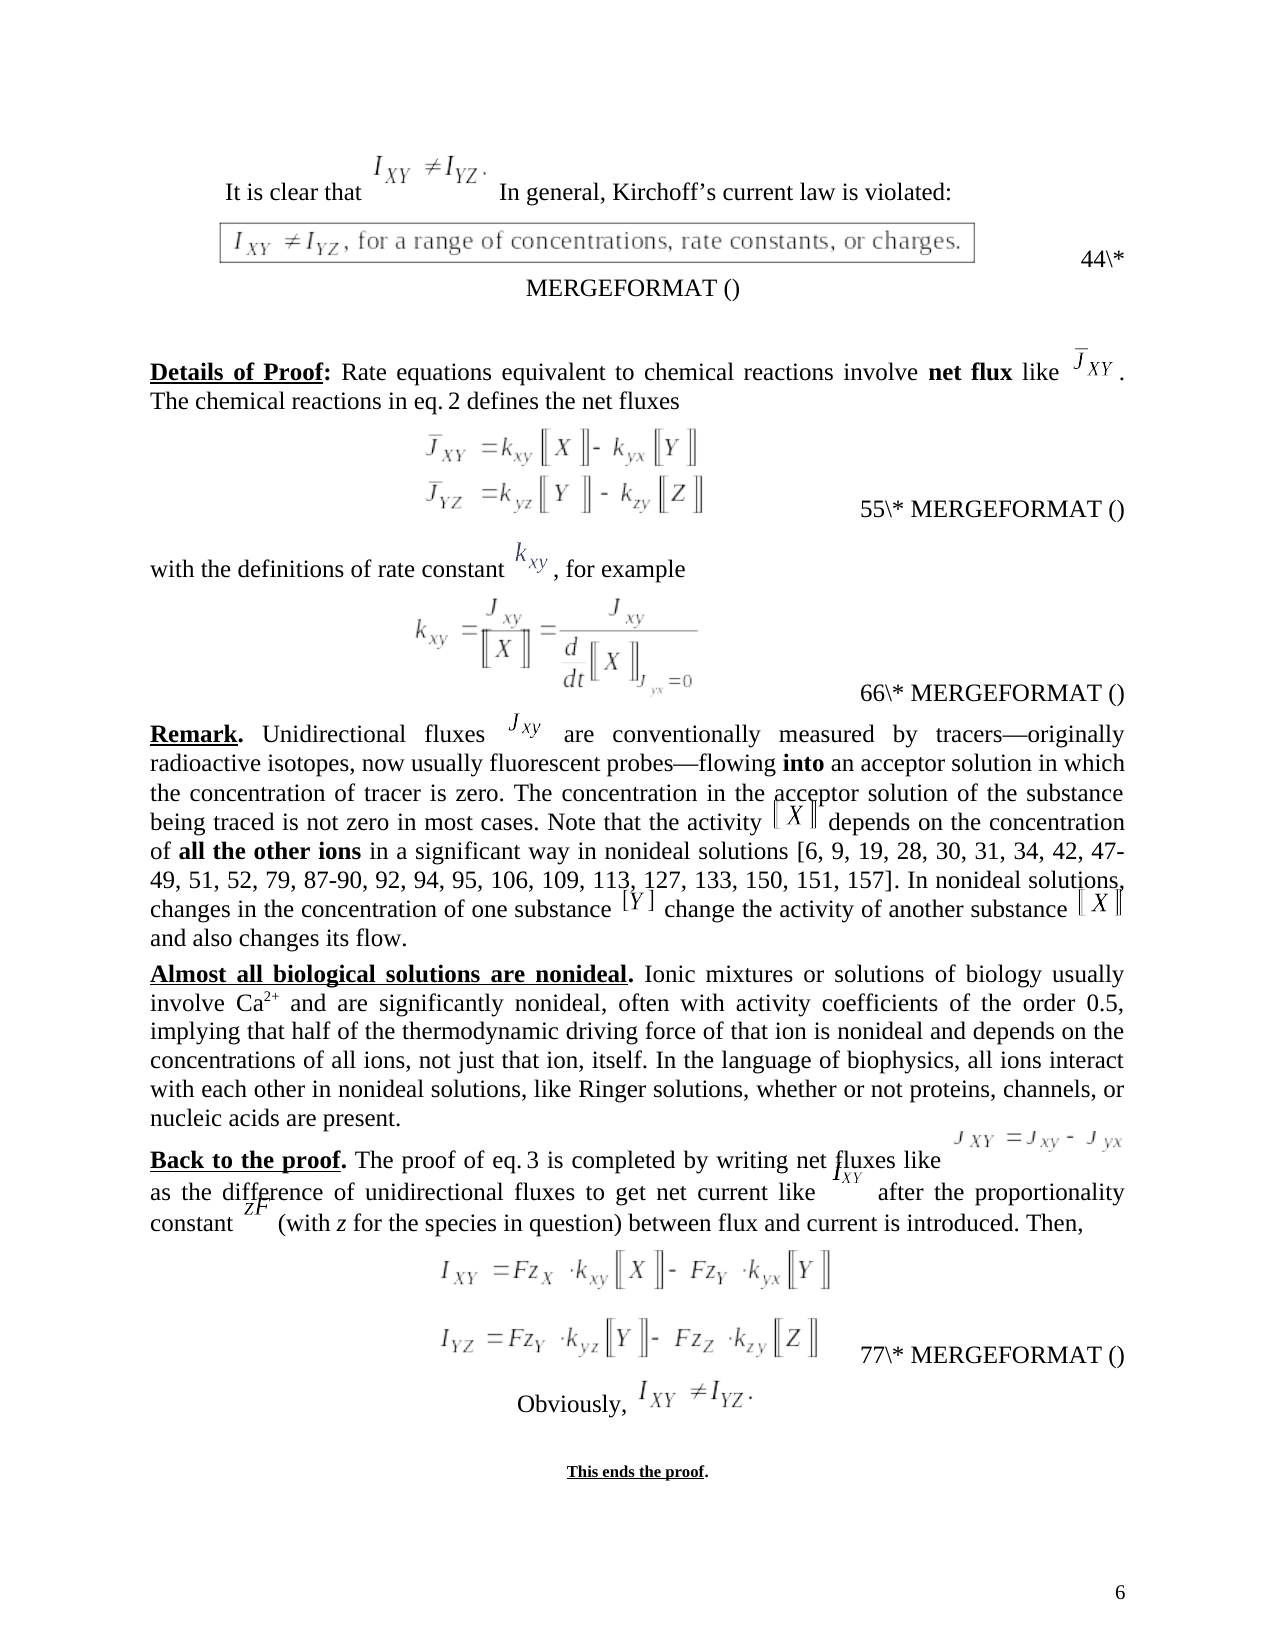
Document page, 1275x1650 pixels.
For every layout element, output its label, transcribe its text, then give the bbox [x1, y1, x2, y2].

text Details of Proof: Rate equations equivalent to chemical reactions involve net flux like . The chemical reactions in eq. defines the net fluxes [150, 343, 1125, 415]
text Almost all biological solutions are nonideal. Ionic mixtures or solutions of biology usually involve Ca2+ and are significantly nonideal, often with activity coefficients of the order 0.5, implying that half of the thermodynamic driving force of that ion is nonideal and depends on the concentrations of all ions, not just that ion, itself. In the language of biophysics, all ions interact with each other in nonideal solutions, like Ringer solutions, whether or not proteins, channels, or nucleic acids are present. [150, 959, 1125, 1131]
text This ends the proof. [150, 1462, 1125, 1481]
text with the definitions of rate constant , for example [150, 536, 1125, 583]
text It is clear that In general, Kirchoff’s current law is violated: [150, 150, 1125, 206]
text Obviously, [150, 1375, 1125, 1418]
text Back to the proof. The proof of eq. is completed by writing net fluxes like as the difference of unidirectional fluxes to get net current like after the proportionality constant (with z for the species in question) between flux and current is introduced. Then, [150, 1144, 1125, 1238]
text Remark. Unidirectional fluxes are conventionally measured by tracers—originally radioactive isotopes, now usually fluorescent probes—flowing into an acceptor solution in which the concentration of tracer is zero. The concentration in the acceptor solution of the substance being traced is not zero in most cases. Note that the activity depends on the concentration of all the other ions in a significant way in nonideal solutions [6, 9, 19, 28, 30, 31, 34, 42, 47-49, 51, 52, 79, 87-90, 92, 94, 95, 106, 109, 113, 127, 133, 150, 151, 157]. In nonideal solutions, changes in the concentration of one substance change the activity of another substance and also changes its flow. [150, 719, 1125, 953]
